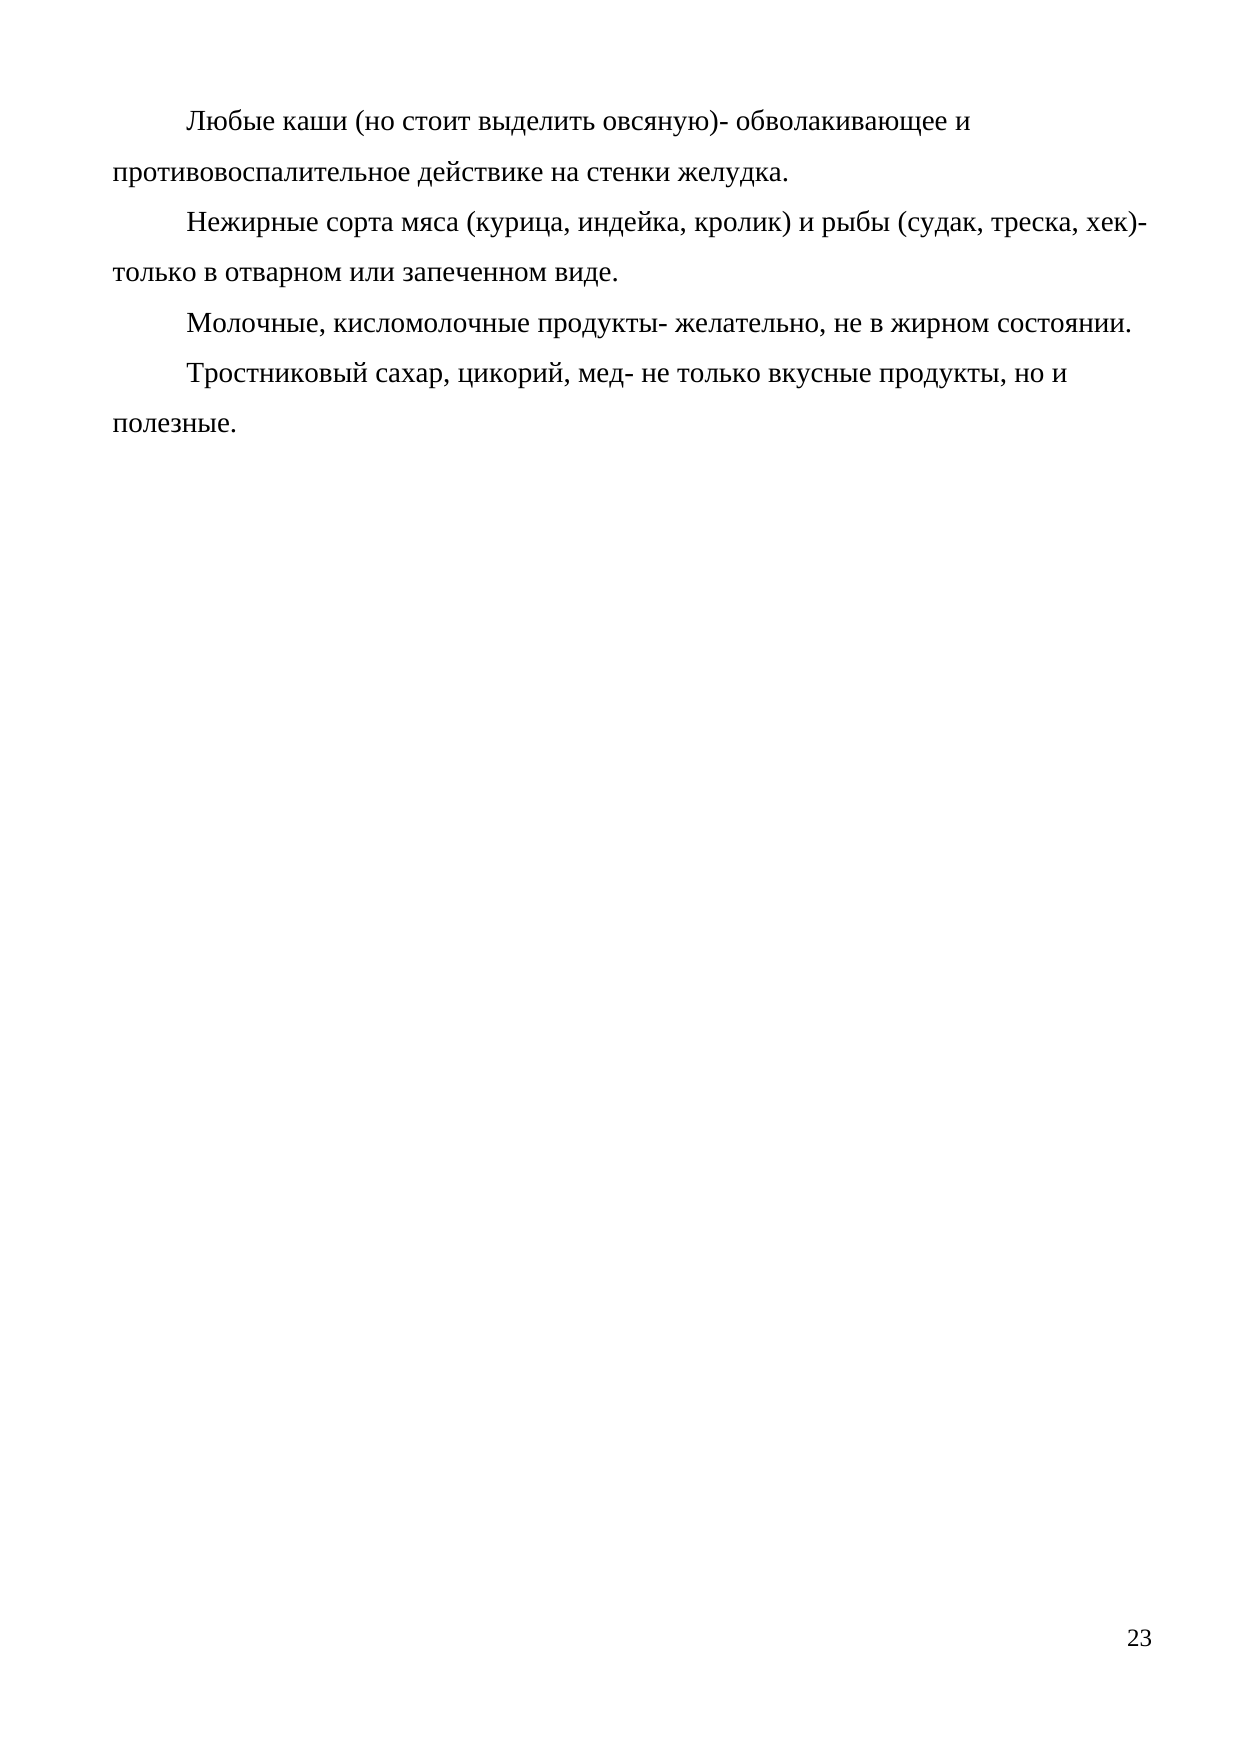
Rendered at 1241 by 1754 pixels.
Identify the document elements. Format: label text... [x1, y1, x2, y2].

text Любые каши (но стоит выделить овсяную)- обволакивающее и противовоспалительное действике на стенки желудка. [112, 103, 1152, 187]
text Молочные, кисломолочные продукты- желательно, не в жирном состоянии. [112, 305, 1152, 338]
text Нежирные сорта мяса (курица, индейка, кролик) и рыбы (судак, треска, хек)- только в отварном или запеченном виде. [112, 204, 1152, 288]
text Тростниковый сахар, цикорий, мед- не только вкусные продукты, но и полезные. [112, 355, 1152, 439]
